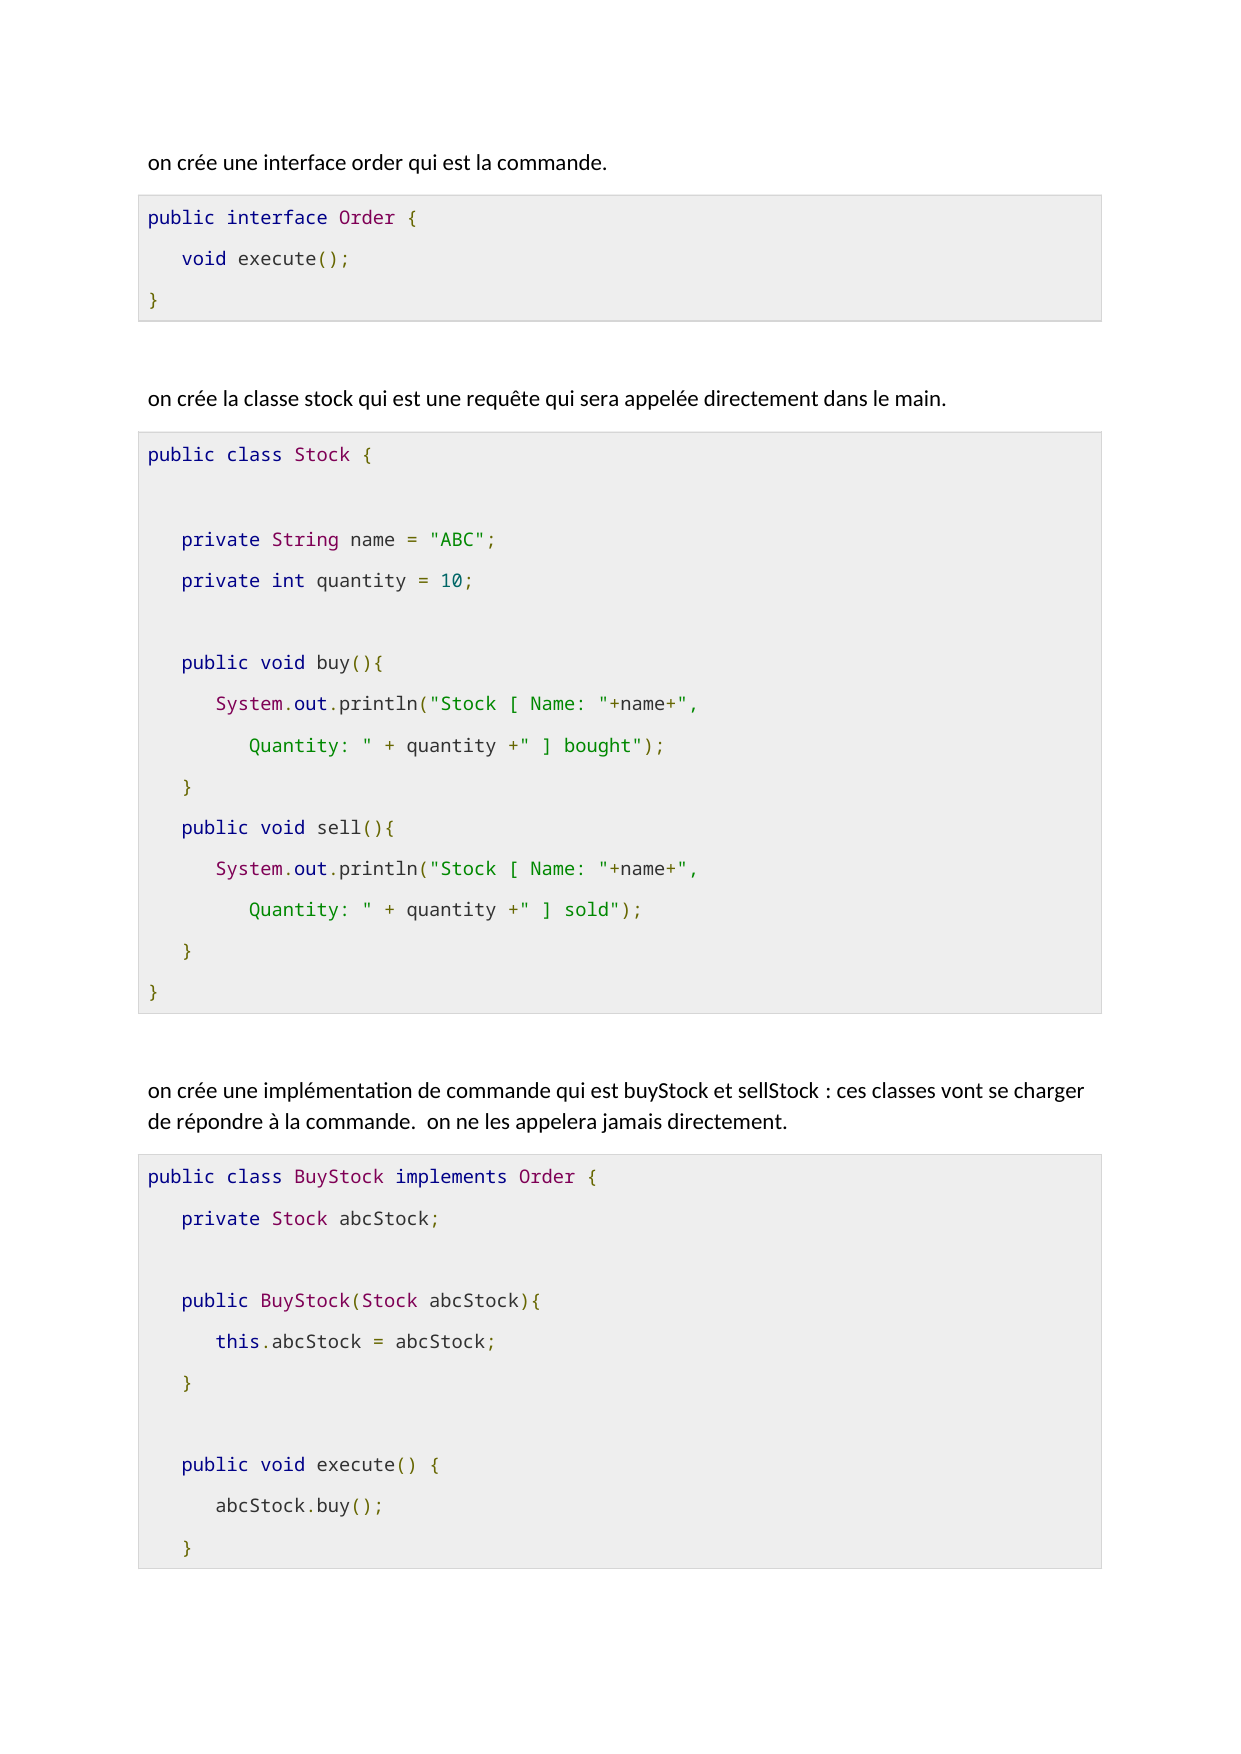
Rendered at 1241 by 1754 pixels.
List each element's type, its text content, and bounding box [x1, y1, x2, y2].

text public void execute() { [139, 1442, 1101, 1477]
text public void sell(){ [139, 804, 1101, 840]
text public void buy(){ [139, 640, 1101, 675]
text } [139, 928, 1101, 963]
text public BuyStock(Stock abcStock){ [139, 1277, 1101, 1313]
text on crée la classe stock qui est une requête qui sera appelée directement dans le main. [148, 384, 1093, 413]
text Quantity: " + quantity +" ] bought"); [139, 722, 1101, 757]
text private String name = "ABC"; [139, 516, 1101, 552]
text } [139, 277, 1101, 320]
text } [139, 763, 1101, 798]
text } [139, 969, 1101, 1013]
text } [139, 1524, 1101, 1568]
text public class BuyStock implements Order { [139, 1155, 1101, 1189]
text on crée une implémentation de commande qui est buyStock et sellStock : ces classes vont se charger de répondre à la commande. on ne les appelera jamais directement. [148, 1077, 1093, 1135]
text Quantity: " + quantity +" ] sold"); [139, 887, 1101, 922]
text private Stock abcStock; [139, 1195, 1101, 1230]
text public interface Order { [139, 196, 1101, 230]
text } [139, 1359, 1101, 1395]
text on crée une interface order qui est la commande. [148, 148, 1093, 176]
text public class Stock { [139, 433, 1101, 467]
text void execute(); [139, 236, 1101, 271]
text private int quantity = 10; [139, 557, 1101, 593]
text abcStock.buy(); [139, 1483, 1101, 1518]
text System.out.println("Stock [ Name: "+name+", [139, 681, 1101, 716]
text System.out.println("Stock [ Name: "+name+", [139, 845, 1101, 881]
text this.abcStock = abcStock; [139, 1318, 1101, 1354]
